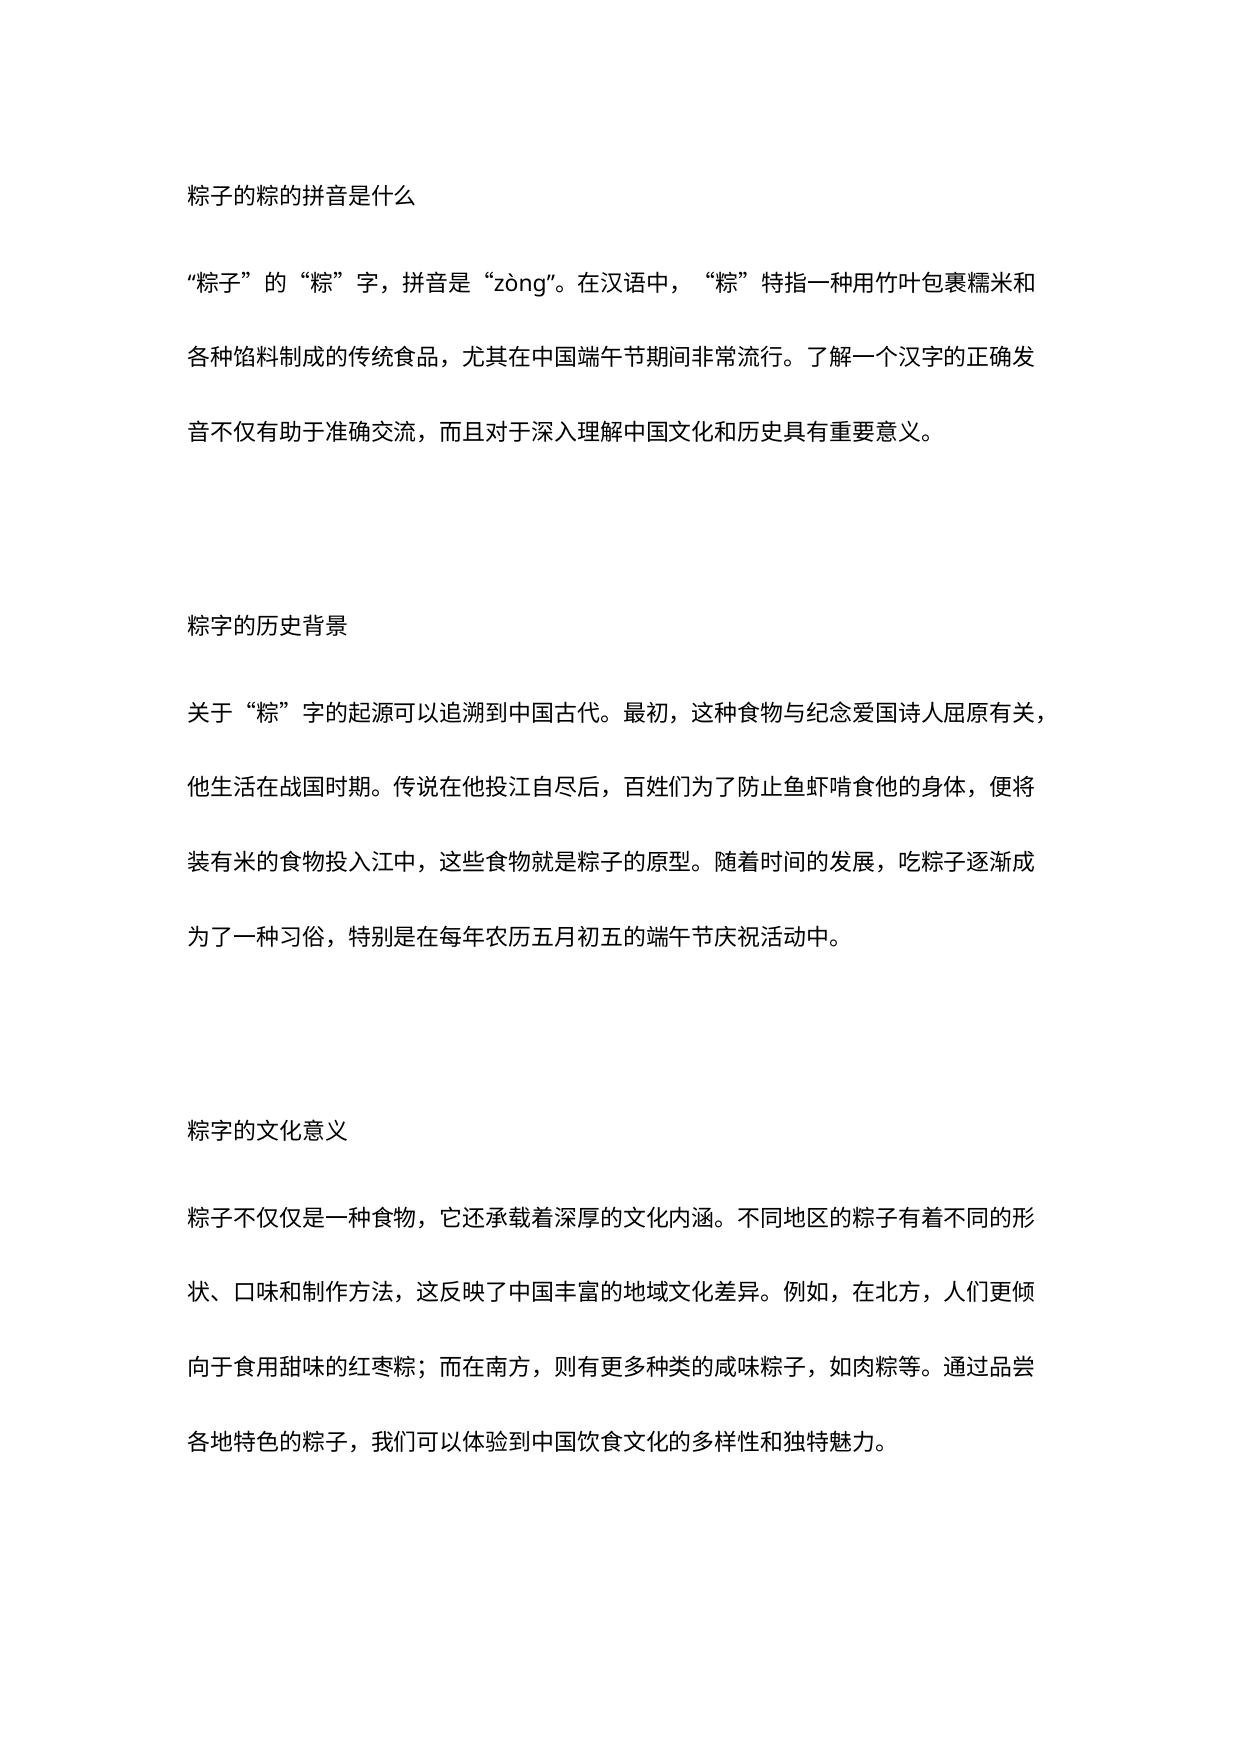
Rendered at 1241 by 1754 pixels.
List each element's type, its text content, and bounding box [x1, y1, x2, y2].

text 粽字的文化意义 [187, 1097, 1053, 1162]
text 粽子不仅仅是一种食物，它还承载着深厚的文化内涵。不同地区的粽子有着不同的形状、口味和制作方法，这反映了中国丰富的地域文化差异。例如，在北方，人们更倾向于食用甜味的红枣粽；而在南方，则有更多种类的咸味粽子，如肉粽等。通过品尝各地特色的粽子，我们可以体验到中国饮食文化的多样性和独特魅力。 [187, 1184, 1053, 1473]
text 关于“粽”字的起源可以追溯到中国古代。最初，这种食物与纪念爱国诗人屈原有关，他生活在战国时期。传说在他投江自尽后，百姓们为了防止鱼虾啃食他的身体，便将装有米的食物投入江中，这些食物就是粽子的原型。随着时间的发展，吃粽子逐渐成为了一种习俗，特别是在每年农历五月初五的端午节庆祝活动中。 [187, 679, 1053, 968]
text 粽子的粽的拼音是什么 [187, 162, 1053, 227]
text 粽字的历史背景 [187, 592, 1053, 657]
text “粽子”的“粽”字，拼音是“zòng”。在汉语中，“粽”特指一种用竹叶包裹糯米和各种馅料制成的传统食品，尤其在中国端午节期间非常流行。了解一个汉字的正确发音不仅有助于准确交流，而且对于深入理解中国文化和历史具有重要意义。 [187, 248, 1053, 463]
